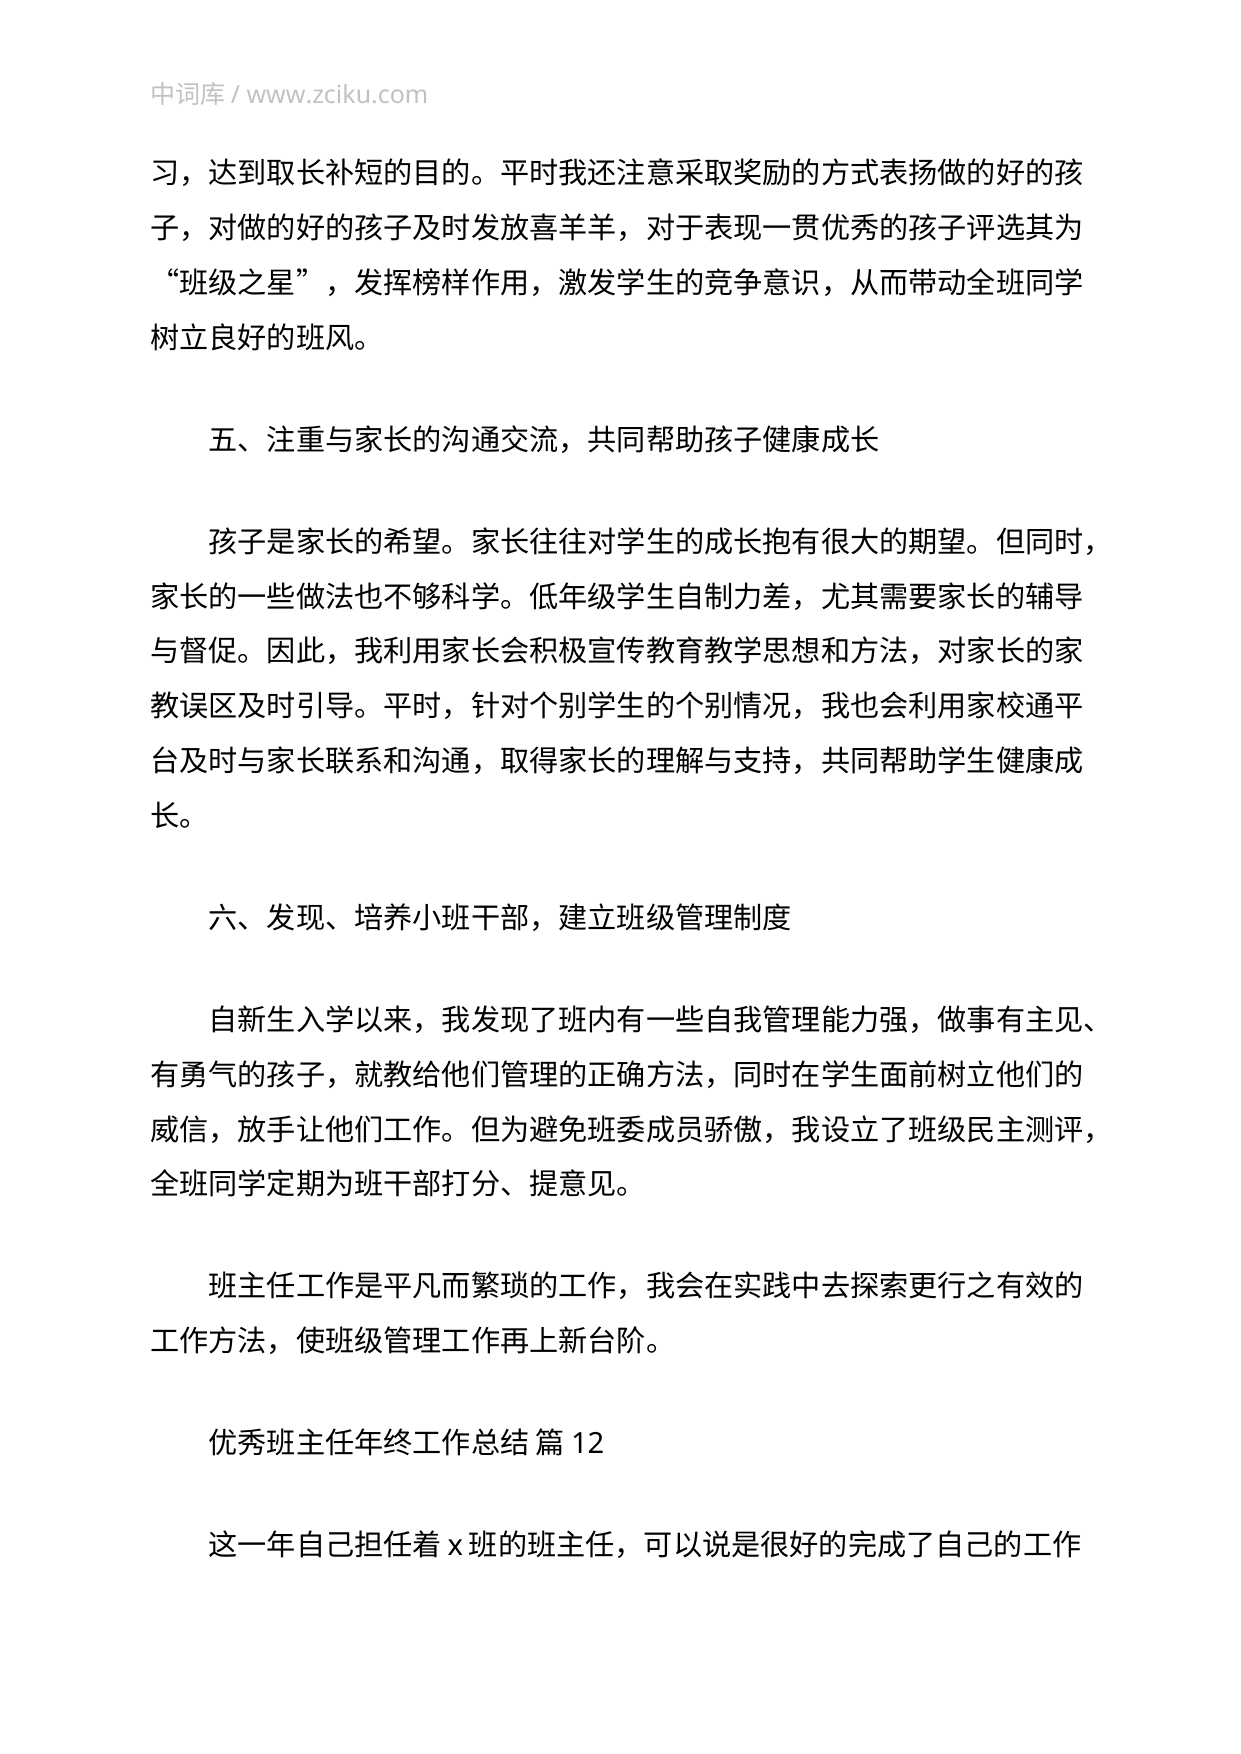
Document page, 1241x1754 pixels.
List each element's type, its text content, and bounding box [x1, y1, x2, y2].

text 六、发现、培养小班干部，建立班级管理制度 [150, 894, 1090, 937]
text 班主任工作是平凡而繁琐的工作，我会在实践中去探索更行之有效的工作方法，使班级管理工作再上新台阶。 [150, 1263, 1090, 1360]
text 孩子是家长的希望。家长往往对学生的成长抱有很大的期望。但同时，家长的一些做法也不够科学。低年级学生自制力差，尤其需要家长的辅导与督促。因此，我利用家长会积极宣传教育教学思想和方法，对家长的家教误区及时引导。平时，针对个别学生的个别情况，我也会利用家校通平台及时与家长联系和沟通，取得家长的理解与支持，共同帮助学生健康成长。 [150, 518, 1090, 835]
text 优秀班主任年终工作总结 篇12 [150, 1419, 1090, 1462]
text 自新生入学以来，我发现了班内有一些自我管理能力强，做事有主见、有勇气的孩子，就教给他们管理的正确方法，同时在学生面前树立他们的威信，放手让他们工作。但为避免班委成员骄傲，我设立了班级民主测评，全班同学定期为班干部打分、提意见。 [150, 996, 1090, 1203]
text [150, 1521, 1090, 1564]
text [150, 150, 1090, 357]
text 五、注重与家长的沟通交流，共同帮助孩子健康成长 [150, 416, 1090, 459]
